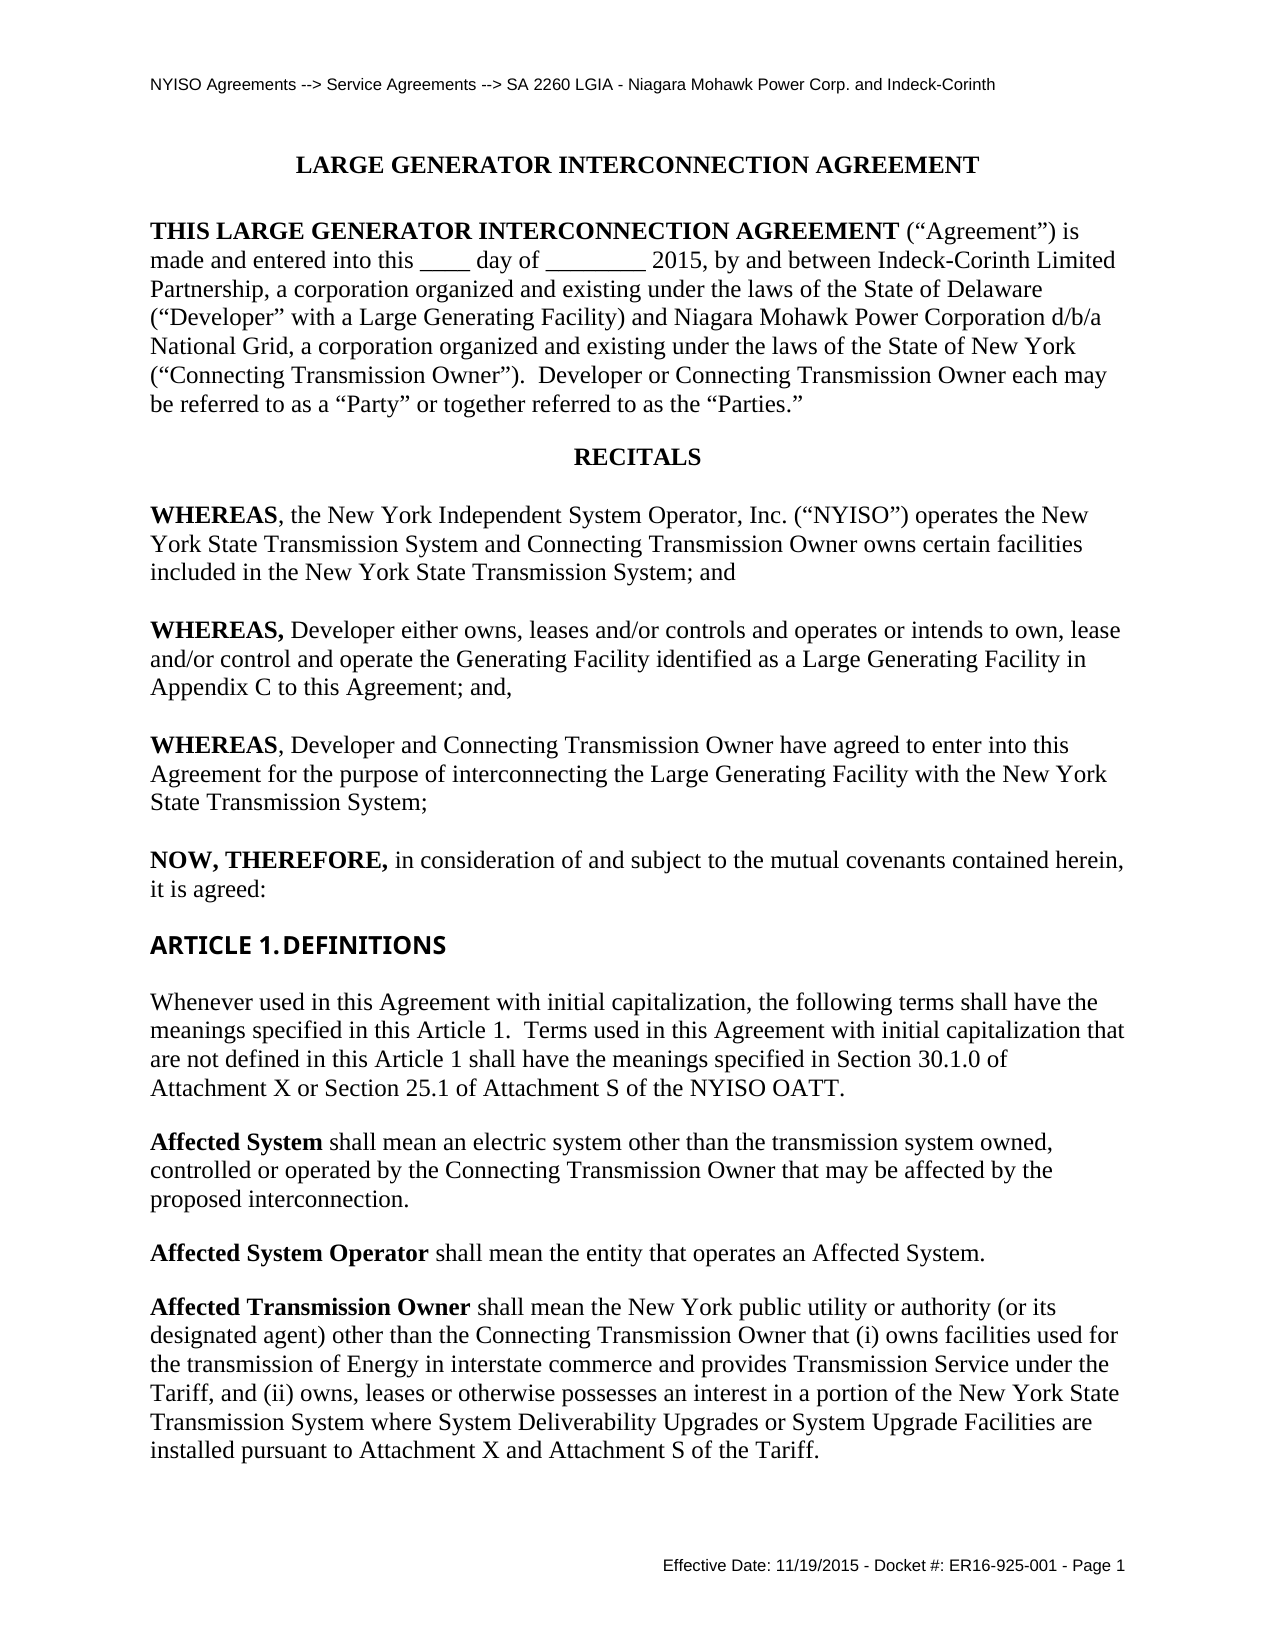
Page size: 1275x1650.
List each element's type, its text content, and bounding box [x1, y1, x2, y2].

text WHEREAS, Developer and Connecting Transmission Owner have agreed to enter into this Agreement for the purpose of interconnecting the Large Generating Facility with the New York State Transmission System; [150, 730, 1125, 816]
text Affected System shall mean an electric system other than the transmission system owned, controlled or operated by the Connecting Transmission Owner that may be affected by the proposed interconnection. [150, 1127, 1125, 1213]
text WHEREAS, the New York Independent System Operator, Inc. (“NYISO”) operates the New York State Transmission System and Connecting Transmission Owner owns certain facilities included in the New York State Transmission System; and [150, 500, 1125, 586]
text THIS LARGE GENERATOR INTERCONNECTION AGREEMENT (“Agreement”) is made and entered into this ____ day of ________ 2015, by and between Indeck-Corinth Limited Partnership, a corporation organized and existing under the laws of the State of Delaware (“Developer” with a Large Generating Facility) and Niagara Mohawk Power Corporation d/b/a National Grid, a corporation organized and existing under the laws of the State of New York (“Connecting Transmission Owner”). Developer or Connecting Transmission Owner each may be referred to as a “Party” or together referred to as the “Parties.” [150, 216, 1125, 417]
title LARGE GENERATOR INTERCONNECTION AGREEMENT [150, 150, 1125, 179]
text WHEREAS, Developer either owns, leases and/or controls and operates or intends to own, lease and/or control and operate the Generating Facility identified as a Large Generating Facility in Appendix C to this Agreement; and, [150, 615, 1125, 701]
text NOW, THEREFORE, in consideration of and subject to the mutual covenants contained herein, it is agreed: [150, 845, 1125, 902]
text Affected System Operator shall mean the entity that operates an Affected System. [150, 1238, 1125, 1267]
text Affected Transmission Owner shall mean the New York public utility or authority (or its designated agent) other than the Connecting Transmission Owner that (i) owns facilities used for the transmission of Energy in interstate commerce and provides Transmission Service under the Tariff, and (ii) owns, leases or otherwise possesses an interest in a portion of the New York State Transmission System where System Deliverability Upgrades or System Upgrade Facilities are installed pursuant to Attachment X and Attachment S of the Tariff. [150, 1292, 1125, 1464]
subtitle Article 1. DEFINITIONS [150, 927, 1125, 962]
text Whenever used in this Agreement with initial capitalization, the following terms shall have the meanings specified in this Article 1. Terms used in this Agreement with initial capitalization that are not defined in this Article 1 shall have the meanings specified in Section 30.1.0 of Attachment X or Section 25.1 of Attachment S of the NYISO OATT. [150, 987, 1125, 1102]
title RECITALS [150, 442, 1125, 471]
